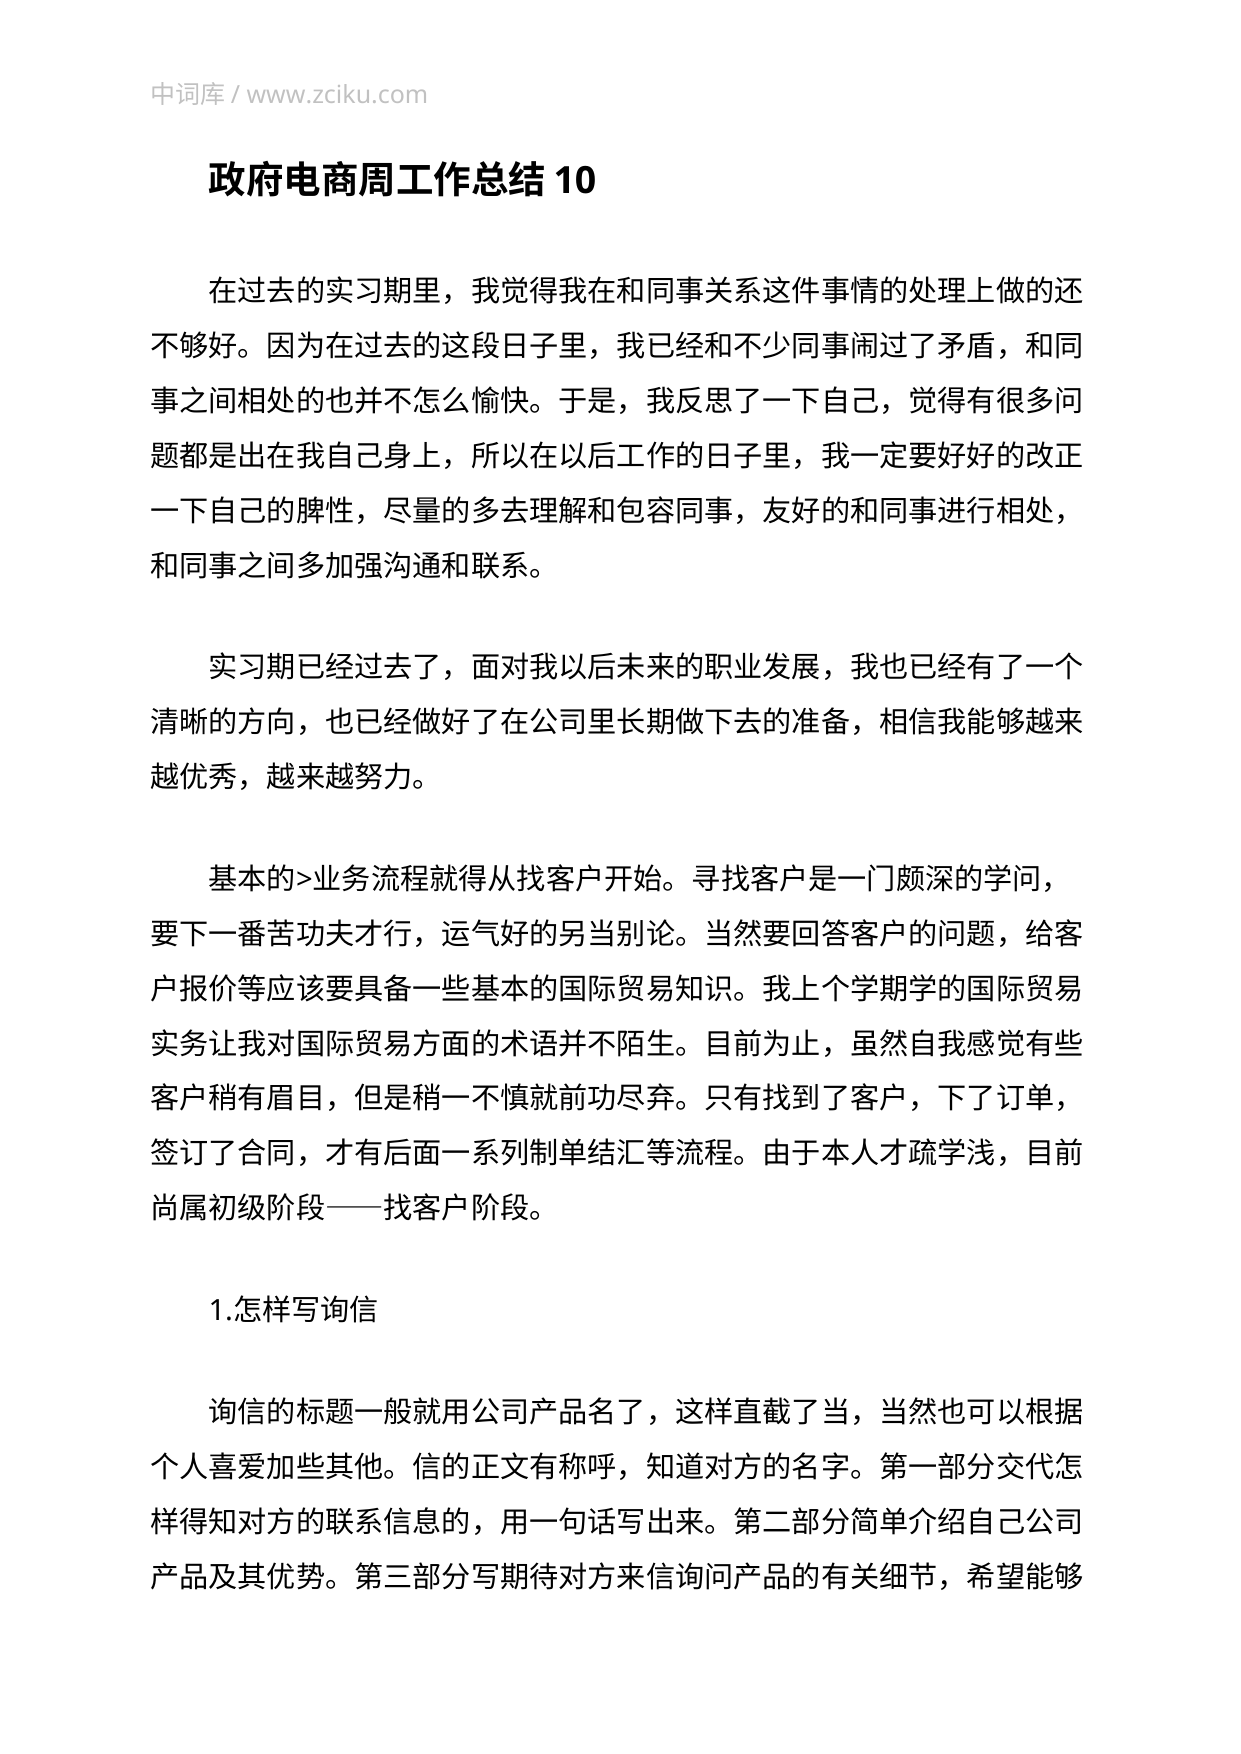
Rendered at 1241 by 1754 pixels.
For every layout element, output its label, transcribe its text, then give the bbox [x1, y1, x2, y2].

text 实习期已经过去了，面对我以后未来的职业发展，我也已经有了一个清晰的方向，也已经做好了在公司里长期做下去的准备，相信我能够越来越优秀，越来越努力。 [150, 644, 1090, 796]
text 1.怎样写询信 [150, 1287, 1090, 1329]
text 在过去的实习期里，我觉得我在和同事关系这件事情的处理上做的还不够好。因为在过去的这段日子里，我已经和不少同事闹过了矛盾，和同事之间相处的也并不怎么愉快。于是，我反思了一下自己，觉得有很多问题都是出在我自己身上，所以在以后工作的日子里，我一定要好好的改正一下自己的脾性，尽量的多去理解和包容同事，友好的和同事进行相处，和同事之间多加强沟通和联系。 [150, 268, 1090, 584]
text 基本的>业务流程就得从找客户开始。寻找客户是一门颇深的学问，要下一番苦功夫才行，运气好的另当别论。当然要回答客户的问题，给客户报价等应该要具备一些基本的国际贸易知识。我上个学期学的国际贸易实务让我对国际贸易方面的术语并不陌生。目前为止，虽然自我感觉有些客户稍有眉目，但是稍一不慎就前功尽弃。只有找到了客户，下了订单，签订了合同，才有后面一系列制单结汇等流程。由于本人才疏学浅，目前尚属初级阶段――找客户阶段。 [150, 855, 1090, 1227]
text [150, 1389, 1090, 1596]
text 政府电商周工作总结10 [150, 150, 1090, 204]
